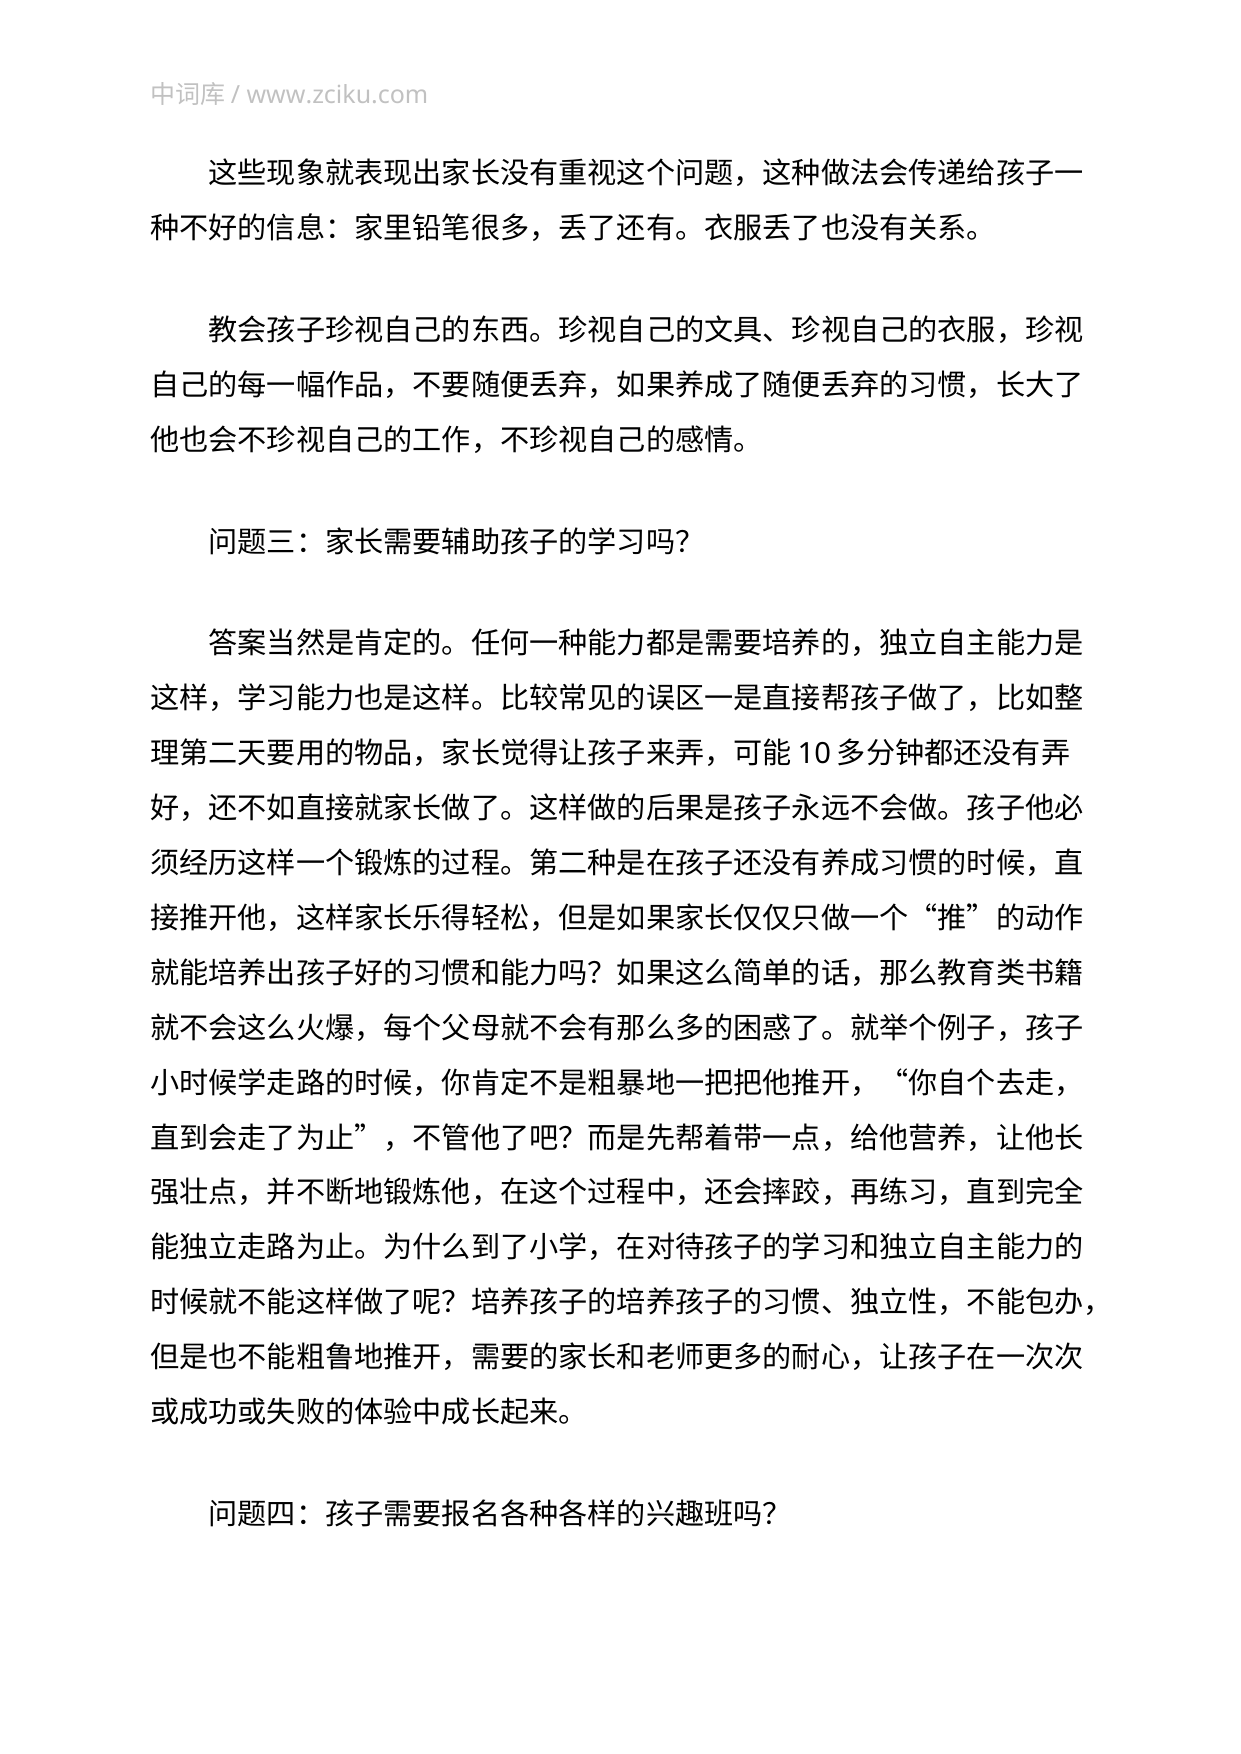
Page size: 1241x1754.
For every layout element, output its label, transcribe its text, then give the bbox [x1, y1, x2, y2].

text 问题四：孩子需要报名各种各样的兴趣班吗？ [150, 1490, 1090, 1533]
text 问题三：家长需要辅助孩子的学习吗？ [150, 518, 1090, 561]
text 这些现象就表现出家长没有重视这个问题，这种做法会传递给孩子一种不好的信息：家里铅笔很多，丢了还有。衣服丢了也没有关系。 [150, 150, 1090, 247]
text 教会孩子珍视自己的东西。珍视自己的文具、珍视自己的衣服，珍视自己的每一幅作品，不要随便丢弃，如果养成了随便丢弃的习惯，长大了他也会不珍视自己的工作，不珍视自己的感情。 [150, 307, 1090, 459]
text 答案当然是肯定的。任何一种能力都是需要培养的，独立自主能力是这样，学习能力也是这样。比较常见的误区一是直接帮孩子做了，比如整理第二天要用的物品，家长觉得让孩子来弄，可能10多分钟都还没有弄好，还不如直接就家长做了。这样做的后果是孩子永远不会做。孩子他必须经历这样一个锻炼的过程。第二种是在孩子还没有养成习惯的时候，直接推开他，这样家长乐得轻松，但是如果家长仅仅只做一个“推”的动作就能培养出孩子好的习惯和能力吗？如果这么简单的话，那么教育类书籍就不会这么火爆，每个父母就不会有那么多的困惑了。就举个例子，孩子小时候学走路的时候，你肯定不是粗暴地一把把他推开，“你自个去走，直到会走了为止”，不管他了吧？而是先帮着带一点，给他营养，让他长强壮点，并不断地锻炼他，在这个过程中，还会摔跤，再练习，直到完全能独立走路为止。为什么到了小学，在对待孩子的学习和独立自主能力的时候就不能这样做了呢？培养孩子的培养孩子的习惯、独立性，不能包办，但是也不能粗鲁地推开，需要的家长和老师更多的耐心，让孩子在一次次或成功或失败的体验中成长起来。 [150, 620, 1090, 1431]
